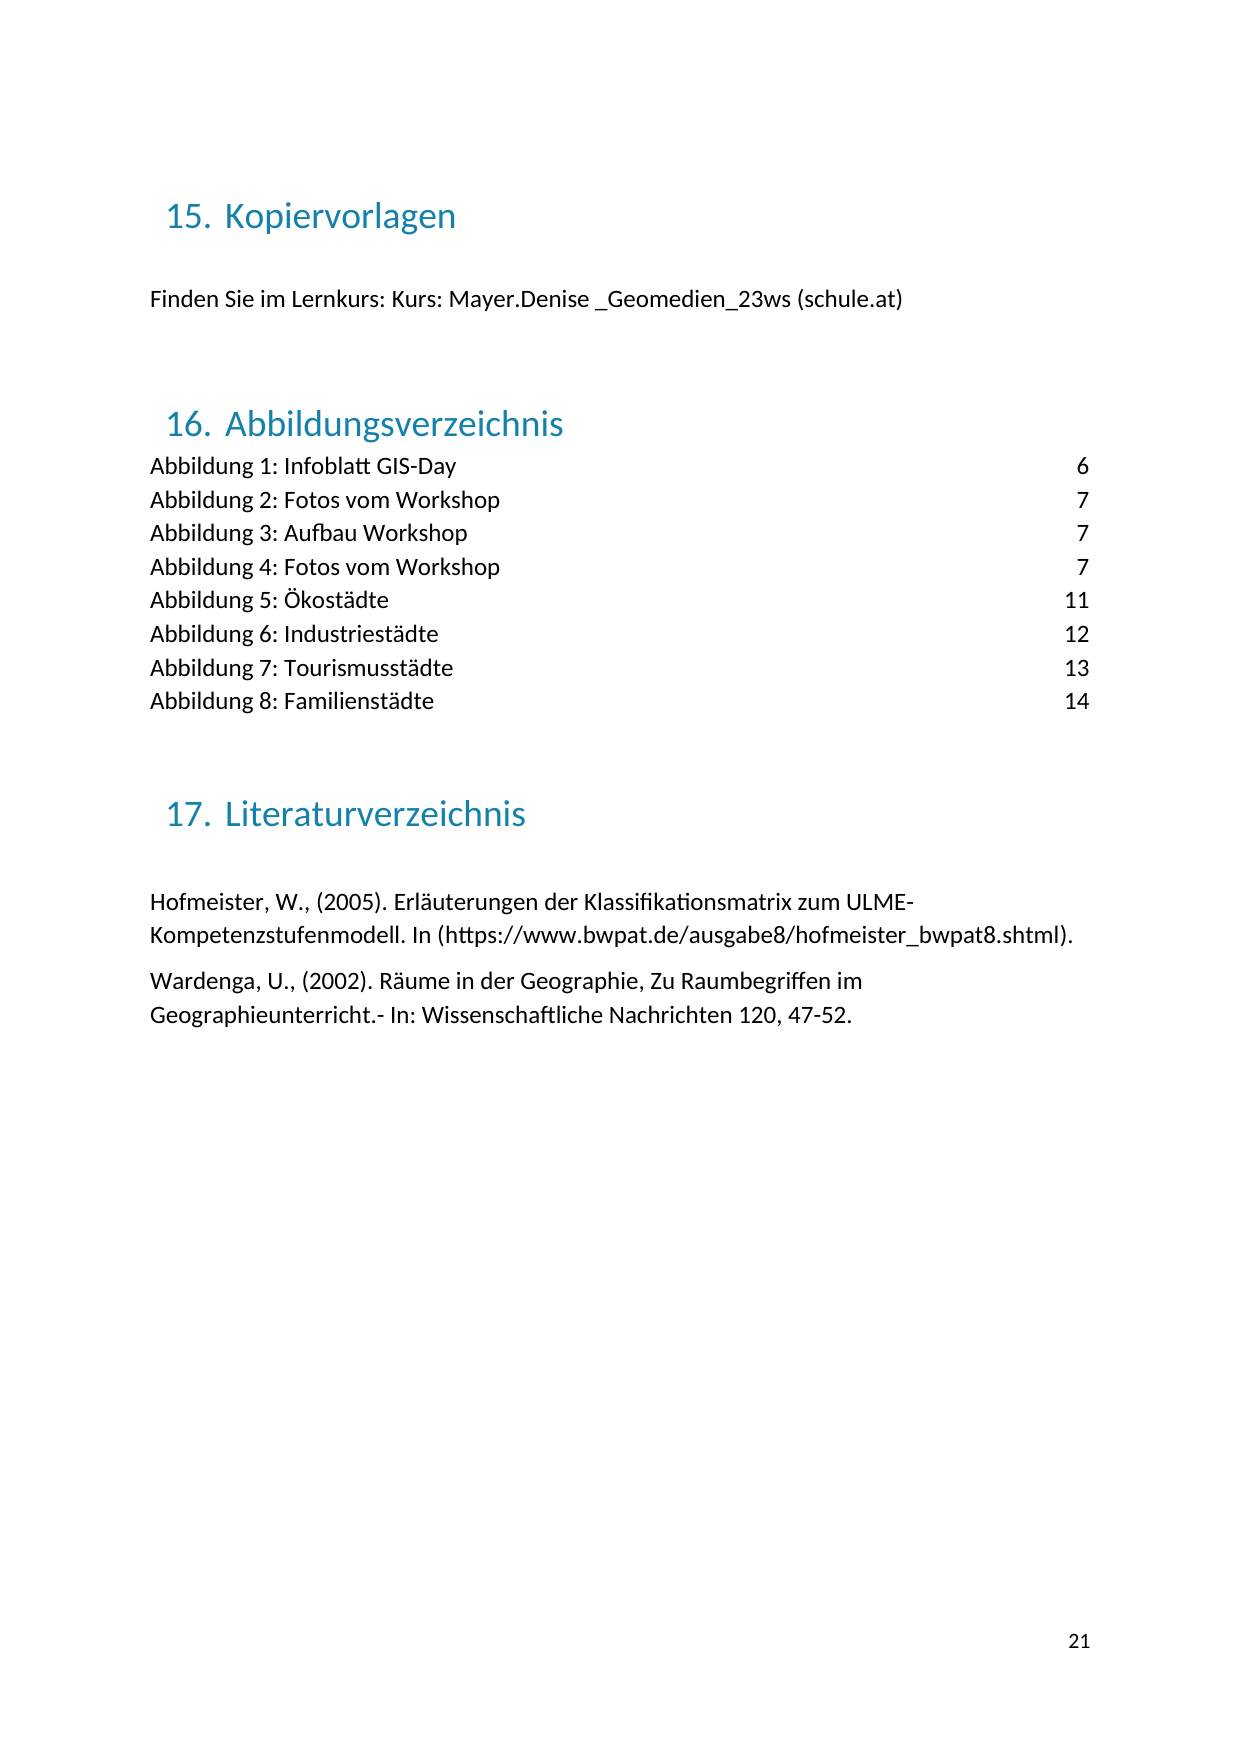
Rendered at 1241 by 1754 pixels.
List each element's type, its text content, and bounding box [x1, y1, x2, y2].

subtitle Kopiervorlagen [165, 192, 1090, 237]
subtitle Literaturverzeichnis [165, 790, 1090, 836]
text Finden Sie im Lernkurs: Kurs: Mayer.Denise _Geomedien_23ws (schule.at) [150, 283, 1090, 314]
text Wardenga, U., (2002). Räume in der Geographie, Zu Raumbegriffen im Geographieunterricht.- In: Wissenschaftliche Nachrichten 120, 47-52. [150, 965, 1090, 1029]
subtitle Abbildungsverzeichnis [165, 400, 1090, 446]
text Hofmeister, W., (2005). Erläuterungen der Klassifikationsmatrix zum ULME-Kompetenzstufenmodell. In (https://www.bwpat.de/ausgabe8/hofmeister_bwpat8.shtml). [150, 886, 1090, 950]
